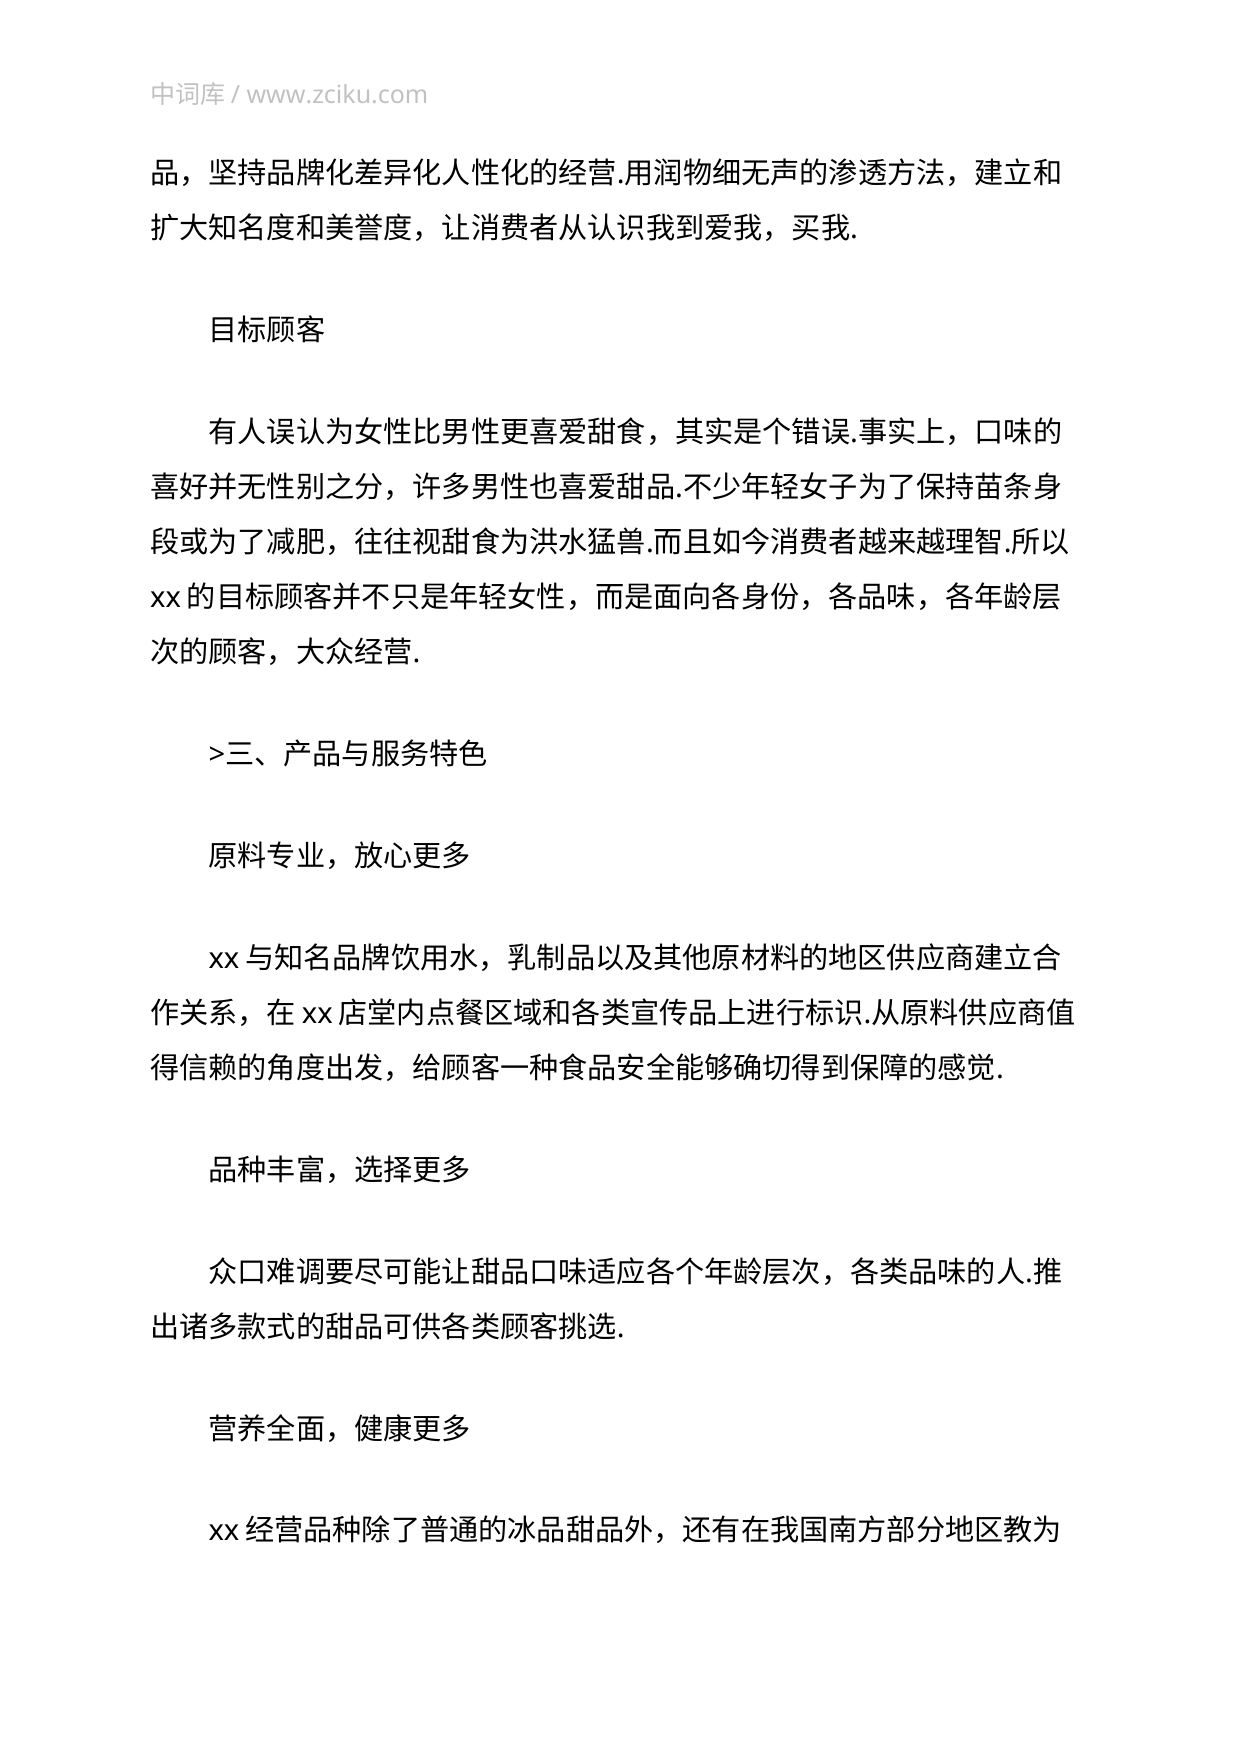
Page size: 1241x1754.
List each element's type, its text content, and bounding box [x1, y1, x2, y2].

text >三、产品与服务特色 [150, 731, 1090, 773]
text xx与知名品牌饮用水，乳制品以及其他原材料的地区供应商建立合作关系，在xx店堂内点餐区域和各类宣传品上进行标识.从原料供应商值得信赖的角度出发，给顾客一种食品安全能够确切得到保障的感觉. [150, 934, 1090, 1087]
text 目标顾客 [150, 307, 1090, 349]
text 原料专业，放心更多 [150, 833, 1090, 875]
text 众口难调要尽可能让甜品口味适应各个年龄层次，各类品味的人.推出诸多款式的甜品可供各类顾客挑选. [150, 1248, 1090, 1346]
text 营养全面，健康更多 [150, 1405, 1090, 1447]
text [150, 1507, 1090, 1549]
text 有人误认为女性比男性更喜爱甜食，其实是个错误.事实上，口味的喜好并无性别之分，许多男性也喜爱甜品.不少年轻女子为了保持苗条身段或为了减肥，往往视甜食为洪水猛兽.而且如今消费者越来越理智.所以xx的目标顾客并不只是年轻女性，而是面向各身份，各品味，各年龄层次的顾客，大众经营. [150, 409, 1090, 671]
text 品种丰富，选择更多 [150, 1146, 1090, 1189]
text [150, 150, 1090, 247]
